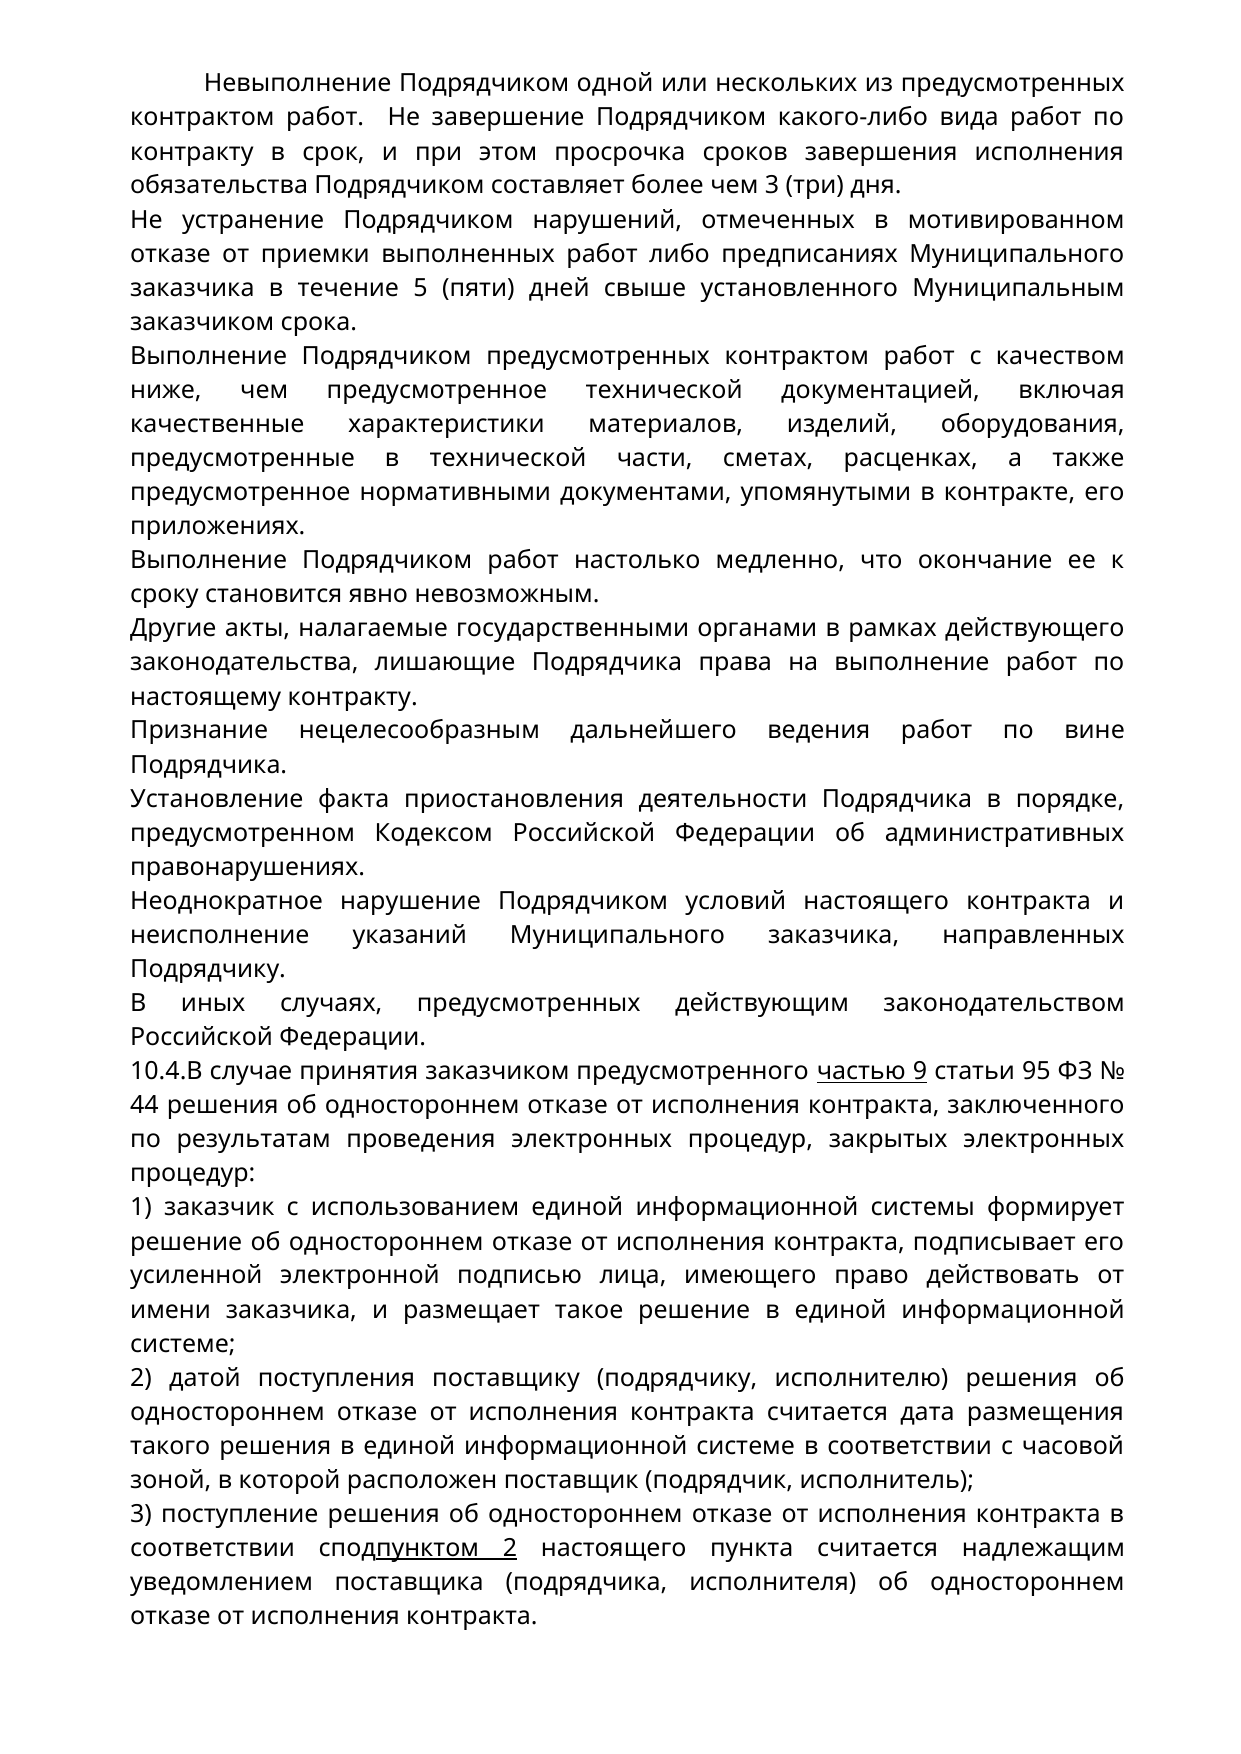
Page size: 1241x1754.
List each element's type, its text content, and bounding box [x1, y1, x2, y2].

list Выполнение Подрядчиком предусмотренных контрактом работ с качеством ниже, чем предусмотренное технической документацией, включая качественные характеристики материалов, изделий, оборудования, предусмотренные в технической части, сметах, расценках, а также предусмотренное нормативными документами, упомянутыми в контракте, его приложениях. [130, 337, 1125, 542]
text 3) поступление решения об одностороннем отказе от исполнения контракта в соответствии сподпунктом 2 настоящего пункта считается надлежащим уведомлением поставщика (подрядчика, исполнителя) об одностороннем отказе от исполнения контракта. [130, 1496, 1125, 1632]
list Другие акты, налагаемые государственными органами в рамках действующего законодательства, лишающие Подрядчика права на выполнение работ по настоящему контракту. [130, 610, 1125, 712]
list Невыполнение Подрядчиком одной или нескольких из предусмотренных контрактом работ. Не завершение Подрядчиком какого-либо вида работ по контракту в срок, и при этом просрочка сроков завершения исполнения обязательства Подрядчиком составляет более чем 3 (три) дня. [130, 65, 1125, 201]
list В иных случаях, предусмотренных действующим законодательством Российской Федерации. [130, 985, 1125, 1053]
list Не устранение Подрядчиком нарушений, отмеченных в мотивированном отказе от приемки выполненных работ либо предписаниях Муниципального заказчика в течение 5 (пяти) дней свыше установленного Муниципальным заказчиком срока. [130, 201, 1125, 337]
list 10.4.В случае принятия заказчиком предусмотренного частью 9 статьи 95 ФЗ № 44 решения об одностороннем отказе от исполнения контракта, заключенного по результатам проведения электронных процедур, закрытых электронных процедур: [130, 1053, 1125, 1189]
text 1) заказчик с использованием единой информационной системы формирует решение об одностороннем отказе от исполнения контракта, подписывает его усиленной электронной подписью лица, имеющего право действовать от имени заказчика, и размещает такое решение в единой информационной системе; [130, 1189, 1125, 1359]
list Выполнение Подрядчиком работ настолько медленно, что окончание ее к сроку становится явно невозможным. [130, 542, 1125, 610]
list Признание нецелесообразным дальнейшего ведения работ по вине Подрядчика. [130, 712, 1125, 780]
list Неоднократное нарушение Подрядчиком условий настоящего контракта и неисполнение указаний Муниципального заказчика, направленных Подрядчику. [130, 882, 1125, 985]
text 2) датой поступления поставщику (подрядчику, исполнителю) решения об одностороннем отказе от исполнения контракта считается дата размещения такого решения в единой информационной системе в соответствии с часовой зоной, в которой расположен поставщик (подрядчик, исполнитель); [130, 1359, 1125, 1496]
list Установление факта приостановления деятельности Подрядчика в порядке, предусмотренном Кодексом Российской Федерации об административных правонарушениях. [130, 780, 1125, 882]
